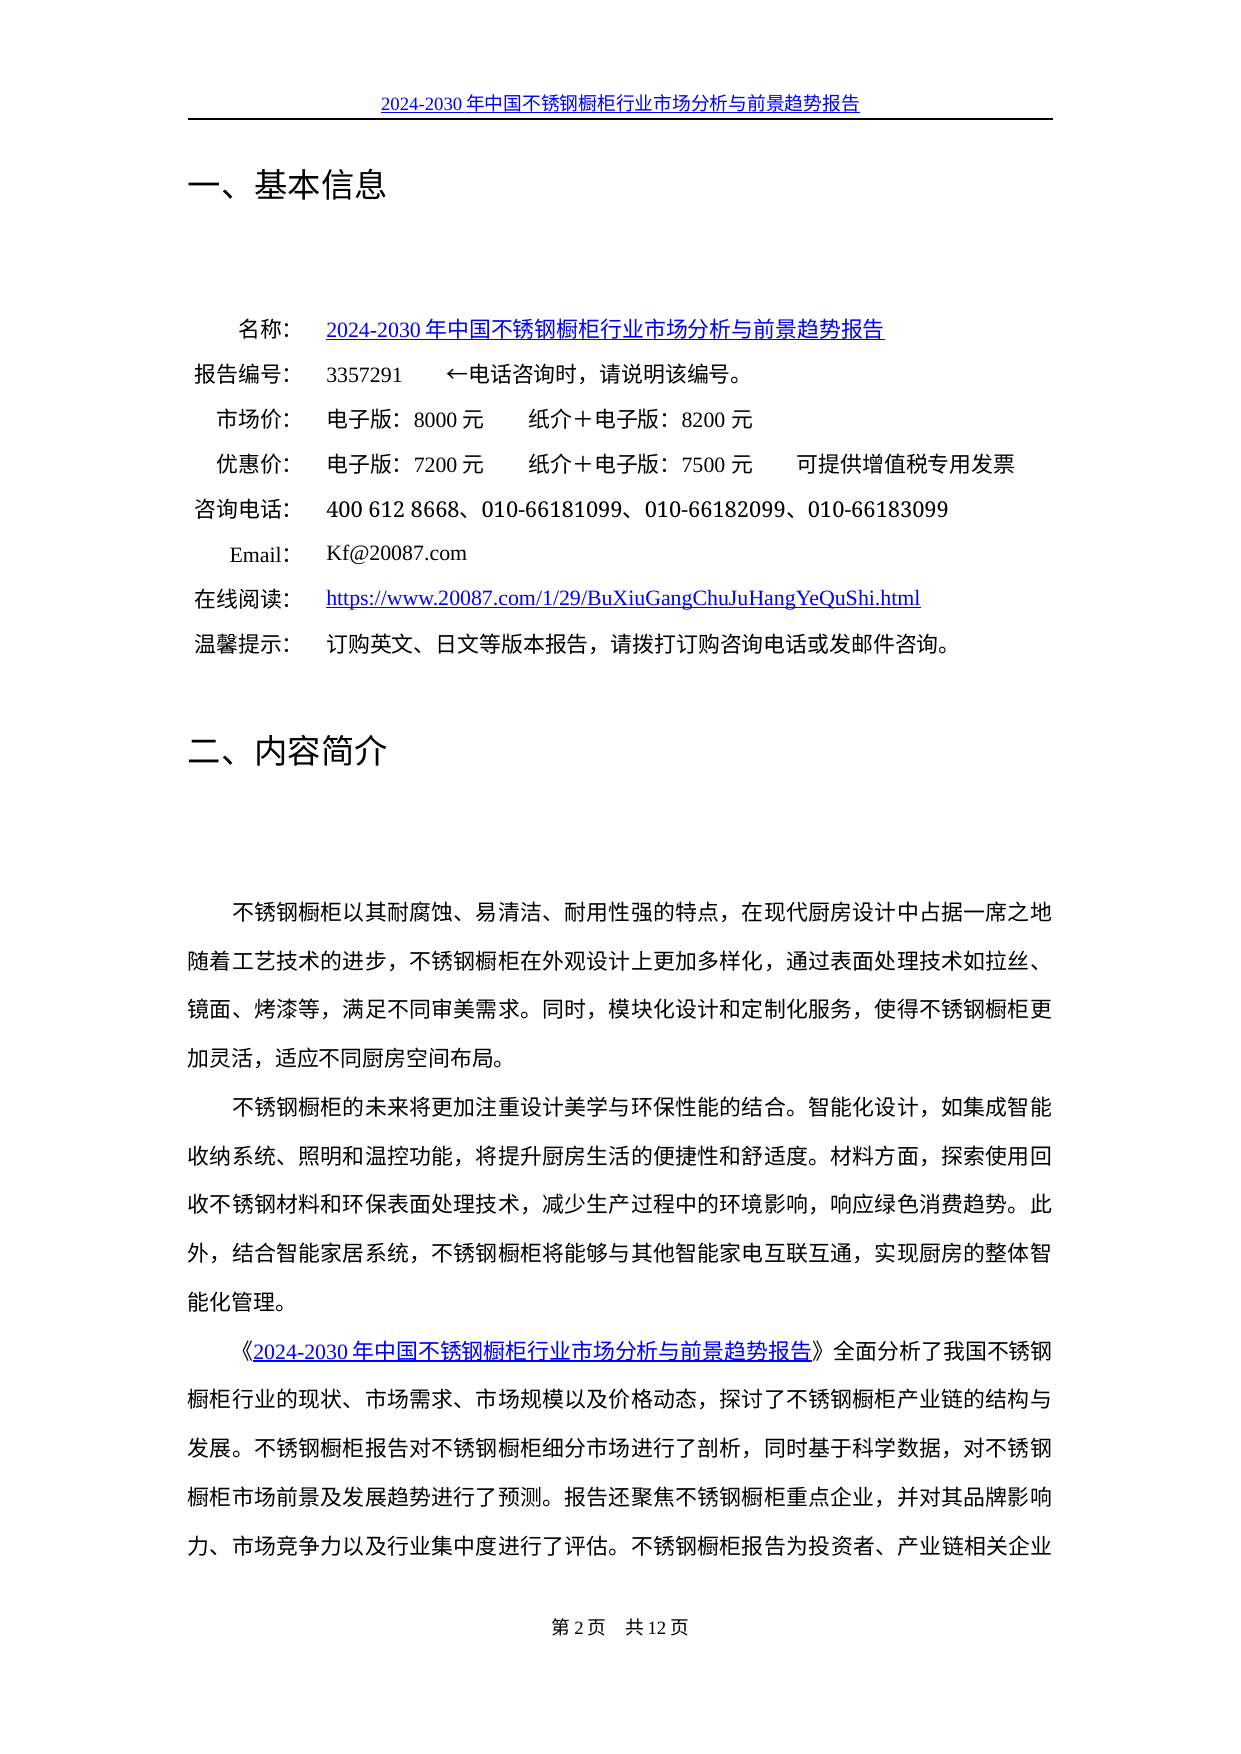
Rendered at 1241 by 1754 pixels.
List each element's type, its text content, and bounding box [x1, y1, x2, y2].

table_cell 在线阅读： [167, 582, 315, 627]
table_cell 电子版：8000 元 纸介＋电子版：8200 元 [315, 402, 1073, 447]
title 一、基本信息 [187, 150, 1053, 215]
table_cell 优惠价： [167, 447, 315, 492]
table_cell 温馨提示： [167, 627, 315, 672]
table_cell 报告编号： [167, 357, 315, 402]
table_cell 电子版：7200 元 纸介＋电子版：7500 元 可提供增值税专用发票 [315, 447, 1073, 492]
table_cell 3357291 ←电话咨询时，请说明该编号。 [315, 357, 1073, 402]
table_cell Kf@20087.com [315, 537, 1073, 582]
table_cell [315, 582, 1073, 627]
table_header 2024-2030年中国不锈钢橱柜行业市场分析与前景趋势报告 [315, 312, 1073, 357]
table_cell Email： [167, 537, 315, 582]
title 二、内容简介 [187, 717, 1053, 782]
table_cell 市场价： [167, 402, 315, 447]
table_cell 咨询电话： [167, 492, 315, 537]
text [187, 894, 1053, 1561]
table_cell 400 612 8668、010-66181099、010-66182099、010-66183099 [315, 492, 1073, 537]
table_header 名称： [167, 312, 315, 357]
table_cell 订购英文、日文等版本报告，请拨打订购咨询电话或发邮件咨询。 [315, 627, 1073, 672]
